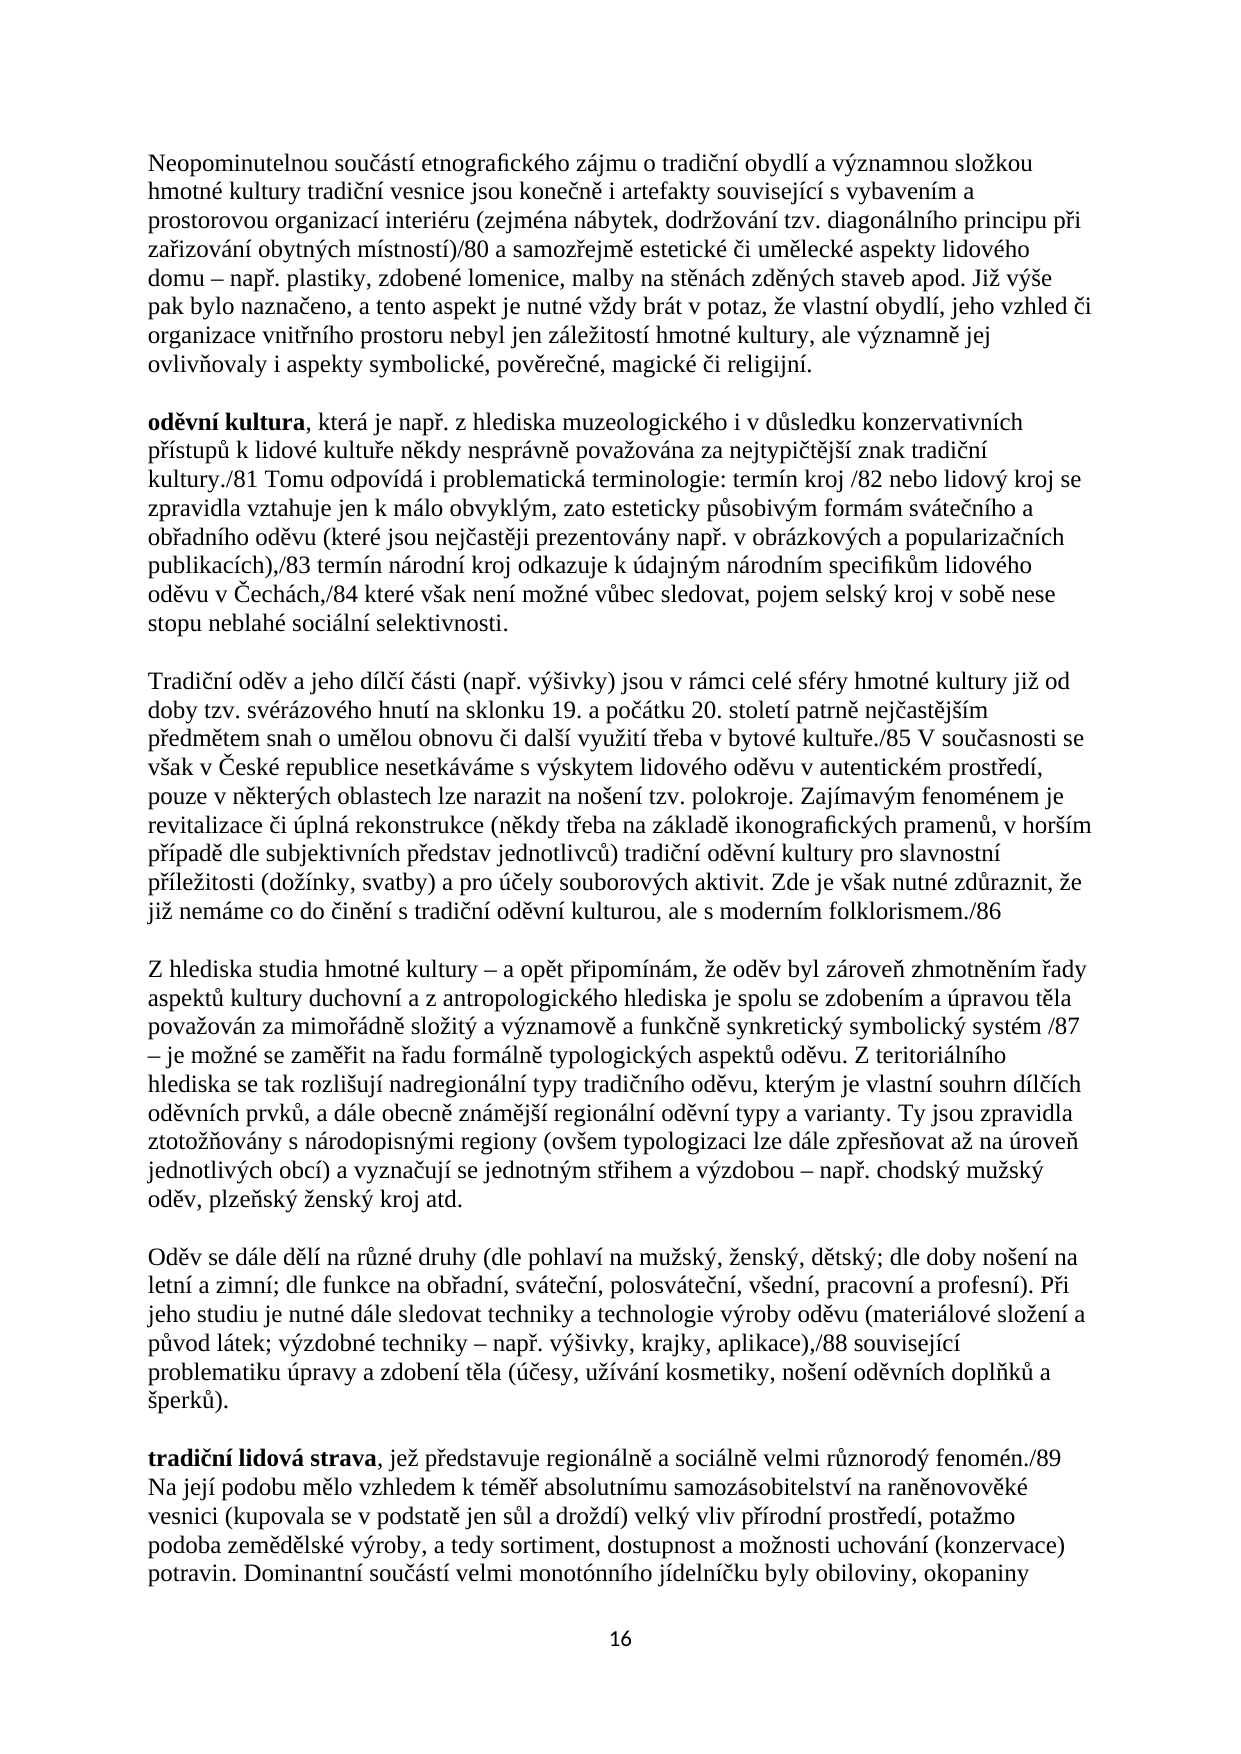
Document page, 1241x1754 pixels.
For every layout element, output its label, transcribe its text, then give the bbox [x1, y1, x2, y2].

text Neopominutelnou součástí etnograﬁckého zájmu o tradiční obydlí a významnou složkou hmotné kultury tradiční vesnice jsou konečně i artefakty související s vybavením a prostorovou organizací interiéru (zejména nábytek, dodržování tzv. diagonálního principu při zařizování obytných místností)/80 a samozřejmě estetické či umělecké aspekty lidového domu – např. plastiky, zdobené lomenice, malby na stěnách zděných staveb apod. Již výše pak bylo naznačeno, a tento aspekt je nutné vždy brát v potaz, že vlastní obydlí, jeho vzhled či organizace vnitřního prostoru nebyl jen záležitostí hmotné kultury, ale významně jej ovlivňovaly i aspekty symbolické, pověrečné, magické či religijní. [148, 148, 1093, 378]
text Oděv se dále dělí na různé druhy (dle pohlaví na mužský, ženský, dětský; dle doby nošení na letní a zimní; dle funkce na obřadní, sváteční, polosváteční, všední, pracovní a profesní). Při jeho studiu je nutné dále sledovat techniky a technologie výroby oděvu (materiálové složení a původ látek; výzdobné techniky – např. výšivky, krajky, aplikace),/88 související problematiku úpravy a zdobení těla (účesy, užívání kosmetiky, nošení oděvních doplňků a šperků). [148, 1242, 1093, 1414]
text Z hlediska studia hmotné kultury – a opět připomínám, že oděv byl zároveň zhmotněním řady aspektů kultury duchovní a z antropologického hlediska je spolu se zdobením a úpravou těla považován za mimořádně složitý a významově a funkčně synkretický symbolický systém /87 – je možné se zaměřit na řadu formálně typologických aspektů oděvu. Z teritoriálního hlediska se tak rozlišují nadregionální typy tradičního oděvu, kterým je vlastní souhrn dílčích oděvních prvků, a dále obecně známější regionální oděvní typy a varianty. Ty jsou zpravidla ztotožňovány s národopisnými regiony (ovšem typologizaci lze dále zpřesňovat až na úroveň jednotlivých obcí) a vyznačují se jednotným střihem a výzdobou – např. chodský mužský oděv, plzeňský ženský kroj atd. [148, 954, 1093, 1213]
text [148, 1443, 1093, 1587]
text Tradiční oděv a jeho dílčí části (např. výšivky) jsou v rámci celé sféry hmotné kultury již od doby tzv. svérázového hnutí na sklonku 19. a počátku 20. století patrně nejčastějším předmětem snah o umělou obnovu či další využití třeba v bytové kultuře./85 V současnosti se však v České republice nesetkáváme s výskytem lidového oděvu v autentickém prostředí, pouze v některých oblastech lze narazit na nošení tzv. polokroje. Zajímavým fenoménem je revitalizace či úplná rekonstrukce (někdy třeba na základě ikonograﬁckých pramenů, v horším případě dle subjektivních představ jednotlivců) tradiční oděvní kultury pro slavnostní příležitosti (dožínky, svatby) a pro účely souborových aktivit. Zde je však nutné zdůraznit, že již nemáme co do činění s tradiční oděvní kulturou, ale s moderním folklorismem./86 [148, 666, 1093, 925]
text oděvní kultura, která je např. z hlediska muzeologického i v důsledku konzervativních přístupů k lidové kultuře někdy nesprávně považována za nejtypičtější znak tradiční kultury./81 Tomu odpovídá i problematická terminologie: termín kroj /82 nebo lidový kroj se zpravidla vztahuje jen k málo obvyklým, zato esteticky působivým formám svátečního a obřadního oděvu (které jsou nejčastěji prezentovány např. v obrázkových a popularizačních publikacích),/83 termín národní kroj odkazuje k údajným národním speciﬁkům lidového oděvu v Čechách,/84 které však není možné vůbec sledovat, pojem selský kroj v sobě nese stopu neblahé sociální selektivnosti. [148, 407, 1093, 637]
